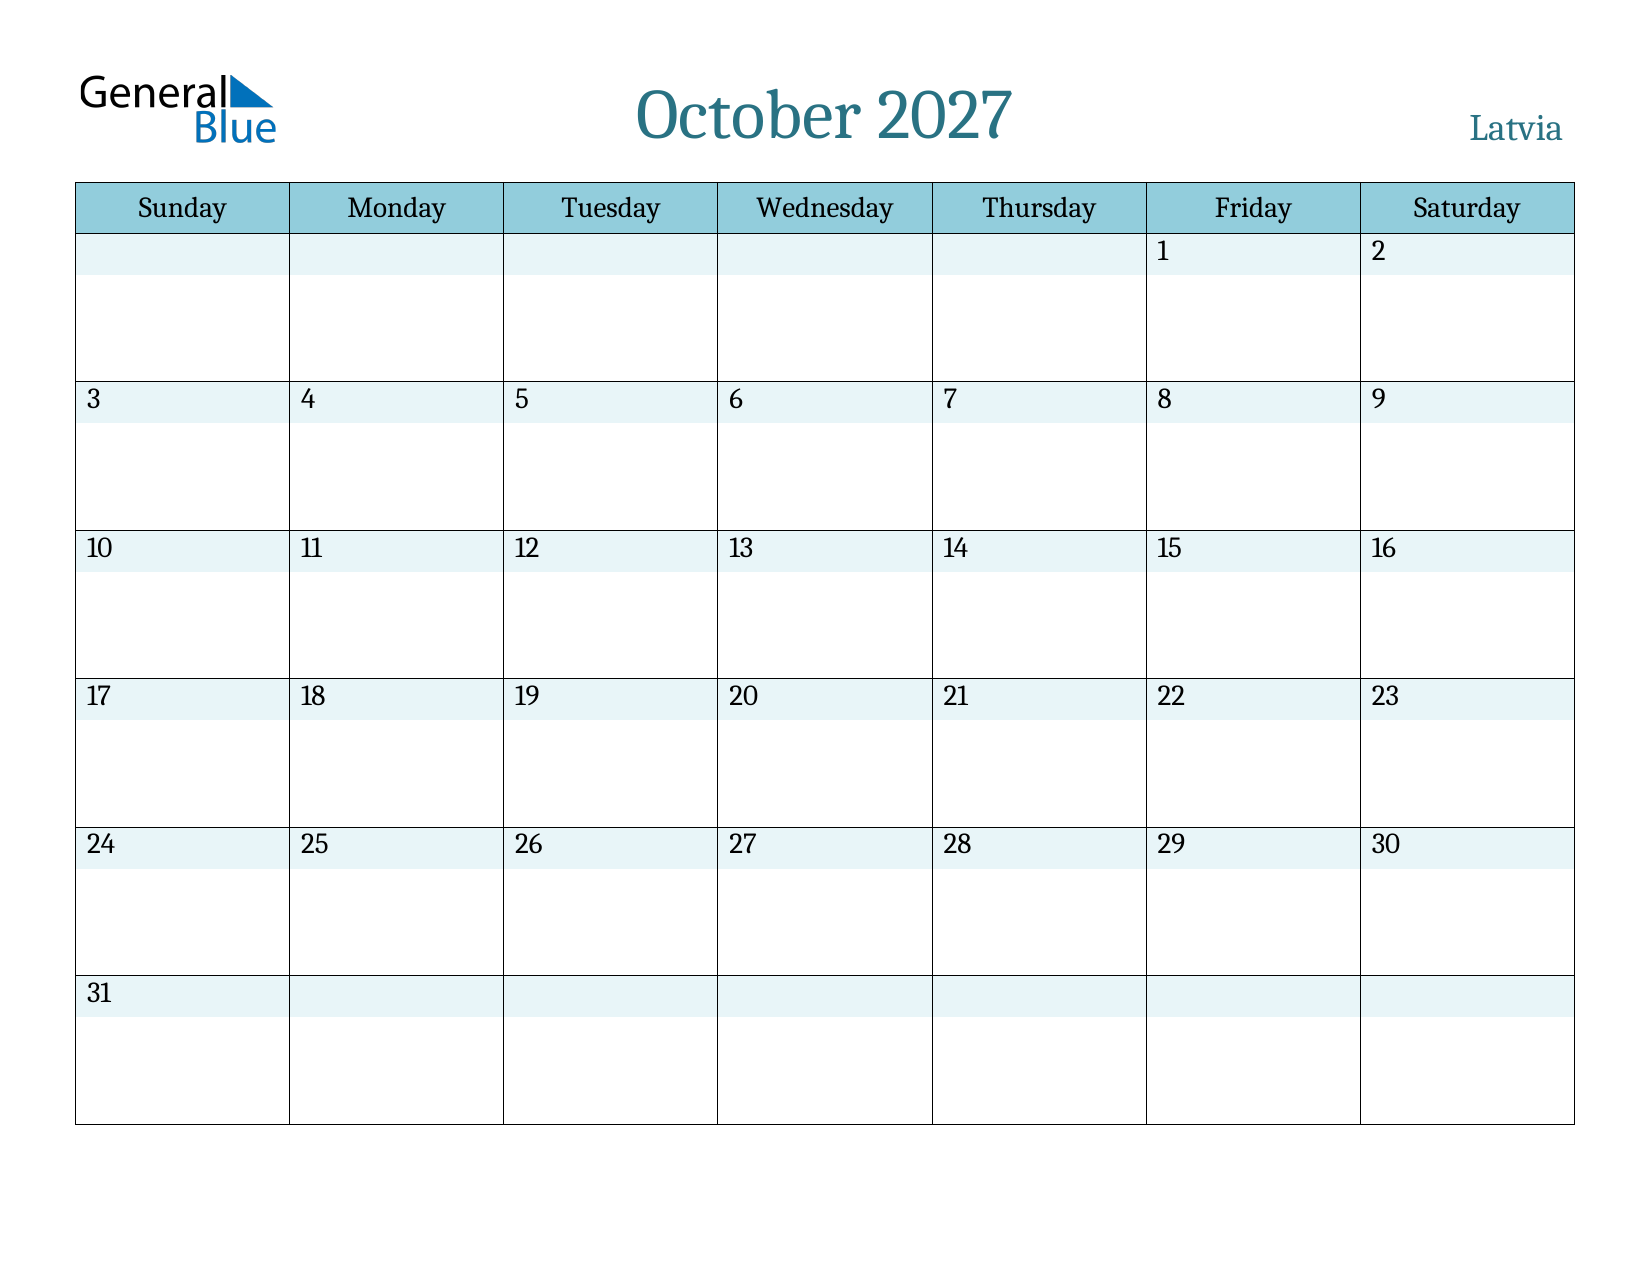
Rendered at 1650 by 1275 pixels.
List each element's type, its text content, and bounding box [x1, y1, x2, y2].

table_header Latvia [1146, 75, 1574, 182]
table_cell [1361, 869, 1574, 975]
table_cell 4 [290, 382, 503, 423]
table_cell 28 [933, 828, 1146, 869]
table_cell 14 [933, 531, 1146, 572]
table_cell 27 [718, 828, 932, 869]
table_cell 9 [1361, 382, 1574, 423]
table_cell 16 [1361, 531, 1574, 572]
table_cell [504, 423, 717, 530]
table_cell Monday [290, 183, 503, 233]
table_header [76, 75, 503, 182]
table_cell [718, 572, 932, 678]
table_cell [504, 720, 717, 827]
table_cell [1147, 869, 1360, 975]
table_cell Saturday [1361, 183, 1574, 233]
table_cell [1147, 1017, 1360, 1123]
table_cell [933, 976, 1146, 1017]
table_cell 22 [1147, 679, 1360, 720]
table_cell [933, 275, 1146, 381]
table_cell 19 [504, 679, 717, 720]
table_cell [718, 976, 932, 1017]
table_cell [718, 275, 932, 381]
table_cell [1147, 976, 1360, 1017]
picture [80, 75, 276, 143]
table_cell [1361, 423, 1574, 530]
table_cell [76, 423, 289, 530]
table_cell 29 [1147, 828, 1360, 869]
table_cell [76, 275, 289, 381]
table_cell [1147, 572, 1360, 678]
table_cell 25 [290, 828, 503, 869]
table_cell [1147, 720, 1360, 827]
table_cell [1361, 1017, 1574, 1123]
table_cell 23 [1361, 679, 1574, 720]
table_cell [933, 720, 1146, 827]
table_cell [1361, 572, 1574, 678]
table_cell 21 [933, 679, 1146, 720]
table_cell [504, 234, 717, 275]
table_cell Wednesday [718, 183, 932, 233]
table_cell [290, 423, 503, 530]
table_cell 2 [1361, 234, 1574, 275]
table_cell [76, 572, 289, 678]
table_cell [76, 234, 289, 275]
table_cell [290, 275, 503, 381]
table_cell [290, 572, 503, 678]
table_cell [718, 869, 932, 975]
table_cell [290, 1017, 503, 1123]
table_cell 3 [76, 382, 289, 423]
table_cell 15 [1147, 531, 1360, 572]
table_cell [718, 720, 932, 827]
table_cell [76, 1017, 289, 1123]
table_cell Friday [1147, 183, 1360, 233]
table_cell [933, 423, 1146, 530]
table_cell [718, 1017, 932, 1123]
table_cell 24 [76, 828, 289, 869]
table_cell [76, 720, 289, 827]
table_cell 17 [76, 679, 289, 720]
table_cell 11 [290, 531, 503, 572]
table_cell Sunday [76, 183, 289, 233]
table_cell [290, 976, 503, 1017]
table_cell [504, 1017, 717, 1123]
table_cell 8 [1147, 382, 1360, 423]
table_cell [718, 423, 932, 530]
table_cell [504, 976, 717, 1017]
table_cell [504, 275, 717, 381]
table_cell [933, 234, 1146, 275]
table_cell [290, 234, 503, 275]
table_cell 18 [290, 679, 503, 720]
table_cell 31 [76, 976, 289, 1017]
table_cell [1147, 275, 1360, 381]
table_cell 10 [76, 531, 289, 572]
table_cell [504, 869, 717, 975]
table_cell 20 [718, 679, 932, 720]
table_cell [718, 234, 932, 275]
table_cell [1361, 720, 1574, 827]
table_cell [76, 869, 289, 975]
table_cell [290, 869, 503, 975]
table_cell [504, 572, 717, 678]
table_cell 6 [718, 382, 932, 423]
table_cell 13 [718, 531, 932, 572]
table_cell Tuesday [504, 183, 717, 233]
table_cell [933, 1017, 1146, 1123]
table_cell [1361, 275, 1574, 381]
table_cell 26 [504, 828, 717, 869]
table_cell [290, 720, 503, 827]
table_cell [1147, 423, 1360, 530]
table_cell 7 [933, 382, 1146, 423]
table_cell 12 [504, 531, 717, 572]
table_header October 2027 [504, 75, 1146, 182]
table_cell [933, 869, 1146, 975]
table_cell [933, 572, 1146, 678]
table_cell Thursday [933, 183, 1146, 233]
table_cell 30 [1361, 828, 1574, 869]
table_cell [1361, 976, 1574, 1017]
table_cell 5 [504, 382, 717, 423]
table_cell 1 [1147, 234, 1360, 275]
